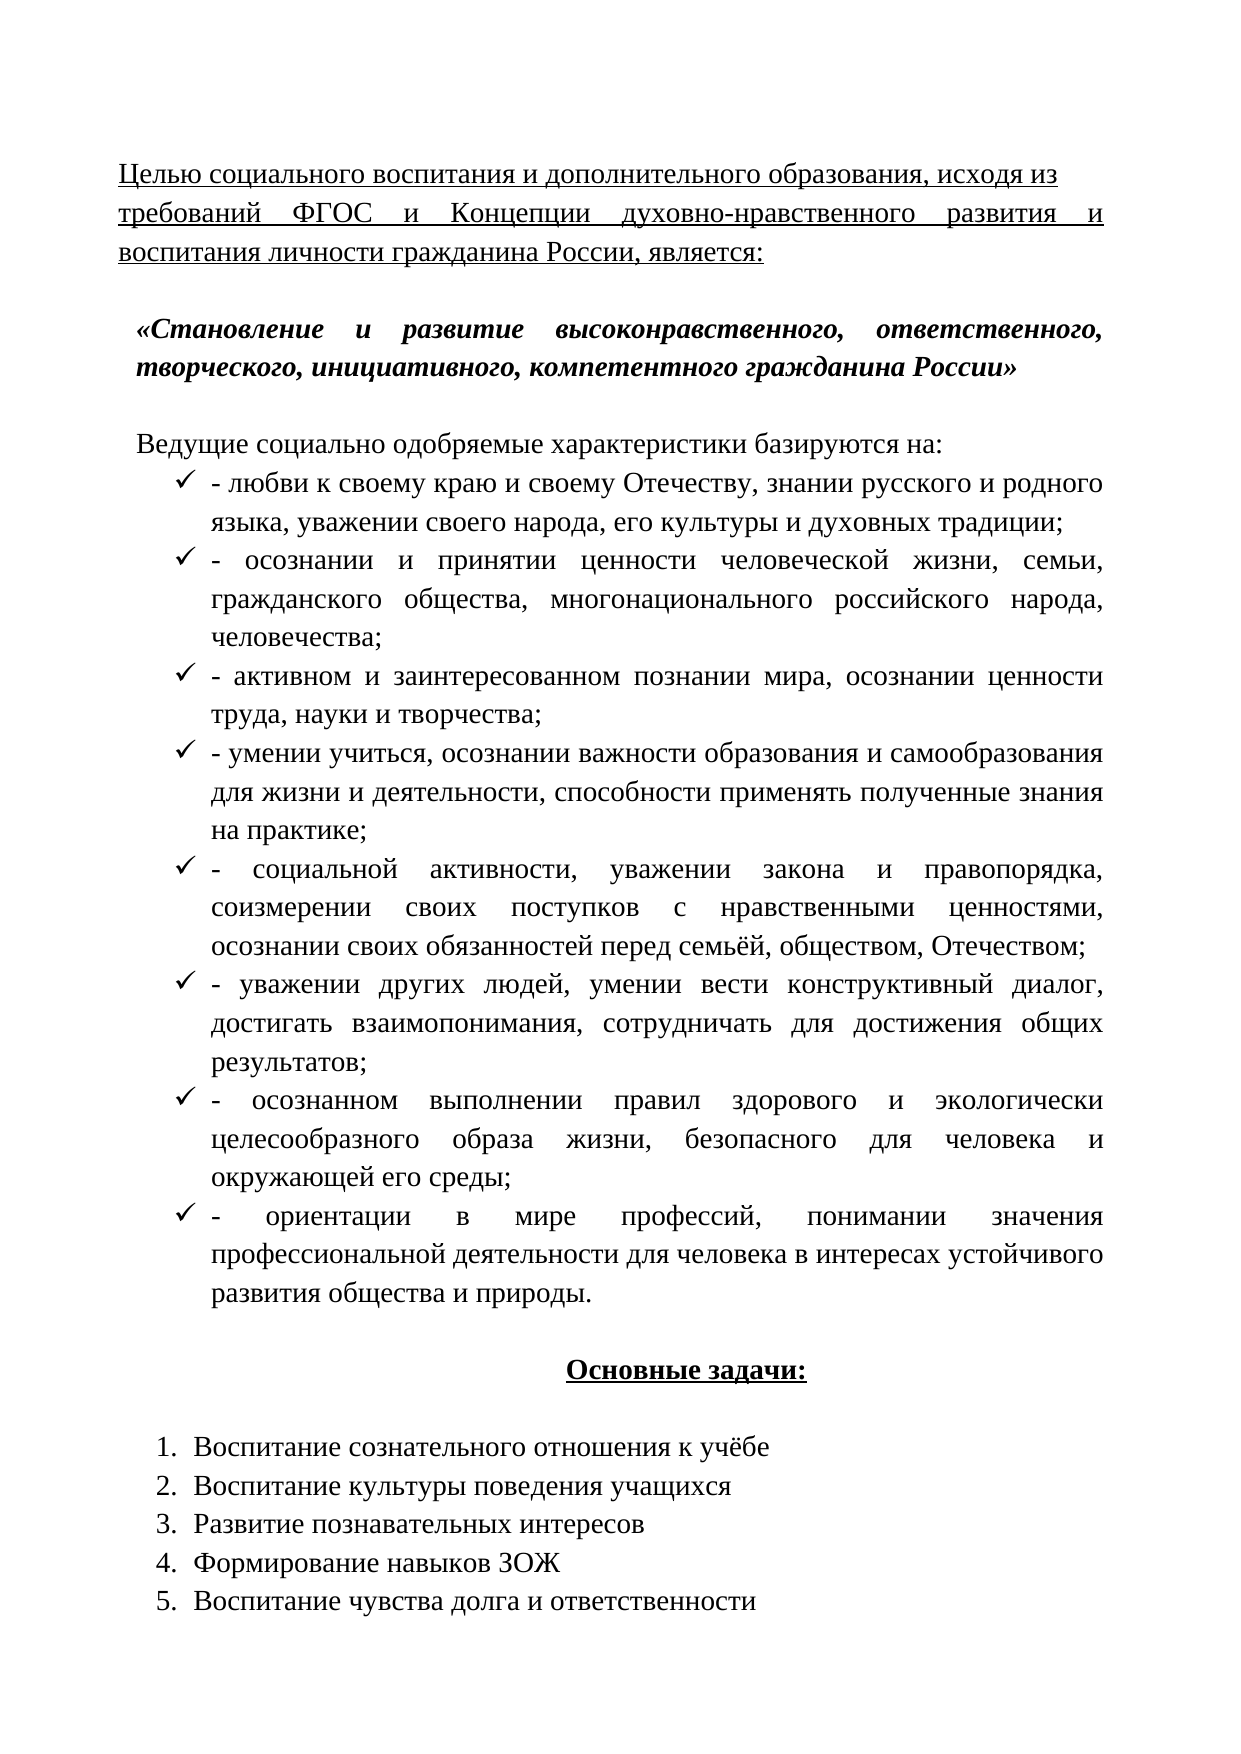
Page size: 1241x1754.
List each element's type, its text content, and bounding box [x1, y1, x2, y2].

list - ориентации в мире профессий, понимании значения профессиональной деятельности для человека в интересах устойчивого развития общества и природы. [173, 1198, 1104, 1309]
text требований ФГОС и Концепции духовно-нравственного развития и воспитания личности гражданина России, является: [118, 195, 1104, 224]
text Целью социального воспитания и дополнительного образования, исходя из [118, 157, 1104, 190]
list - осознанном выполнении правил здорового и экологически целесообразного образа жизни, безопасного для человека и окружающей его среды; [173, 1082, 1104, 1193]
list - социальной активности, уважении закона и правопорядка, соизмерении своих поступков с нравственными ценностями, осознании своих обязанностей перед семьёй, обществом, Отечеством; [173, 851, 1104, 962]
list Основные задачи: [268, 1352, 1104, 1386]
text Ведущие социально одобряемые характеристики базируются на: [136, 426, 1104, 460]
list - осознании и принятии ценности человеческой жизни, семьи, гражданского общества, многонационального российского народа, человечества; [173, 542, 1104, 653]
list Воспитание культуры поведения учащихся [156, 1468, 1122, 1501]
list - уважении других людей, умении вести конструктивный диалог, достигать взаимопонимания, сотрудничать для достижения общих результатов; [173, 967, 1104, 1077]
list Формирование навыков ЗОЖ [156, 1545, 1122, 1578]
list - любви к своему краю и своему Отечеству, знании русского и родного языка, уважении своего народа, его культуры и духовных традиции; [173, 465, 1104, 537]
text «Становление и развитие высоконравственного, ответственного, творческого, инициативного, компетентного гражданина России» [136, 311, 1104, 383]
list Развитие познавательных интересов [156, 1506, 1122, 1540]
list - активном и заинтересованном познании мира, осознании ценности труда, науки и творчества; [173, 658, 1104, 730]
list Воспитание сознательного отношения к учёбе [156, 1429, 1122, 1463]
list Воспитание чувства долга и ответственности [156, 1583, 1122, 1617]
list - умении учиться, осознании важности образования и самообразования для жизни и деятельности, способности применять полученные знания на практике; [173, 735, 1104, 846]
text требований ФГОС и Концепции духовно-нравственного развития и воспитания личности гражданина России, является: [118, 226, 1104, 267]
